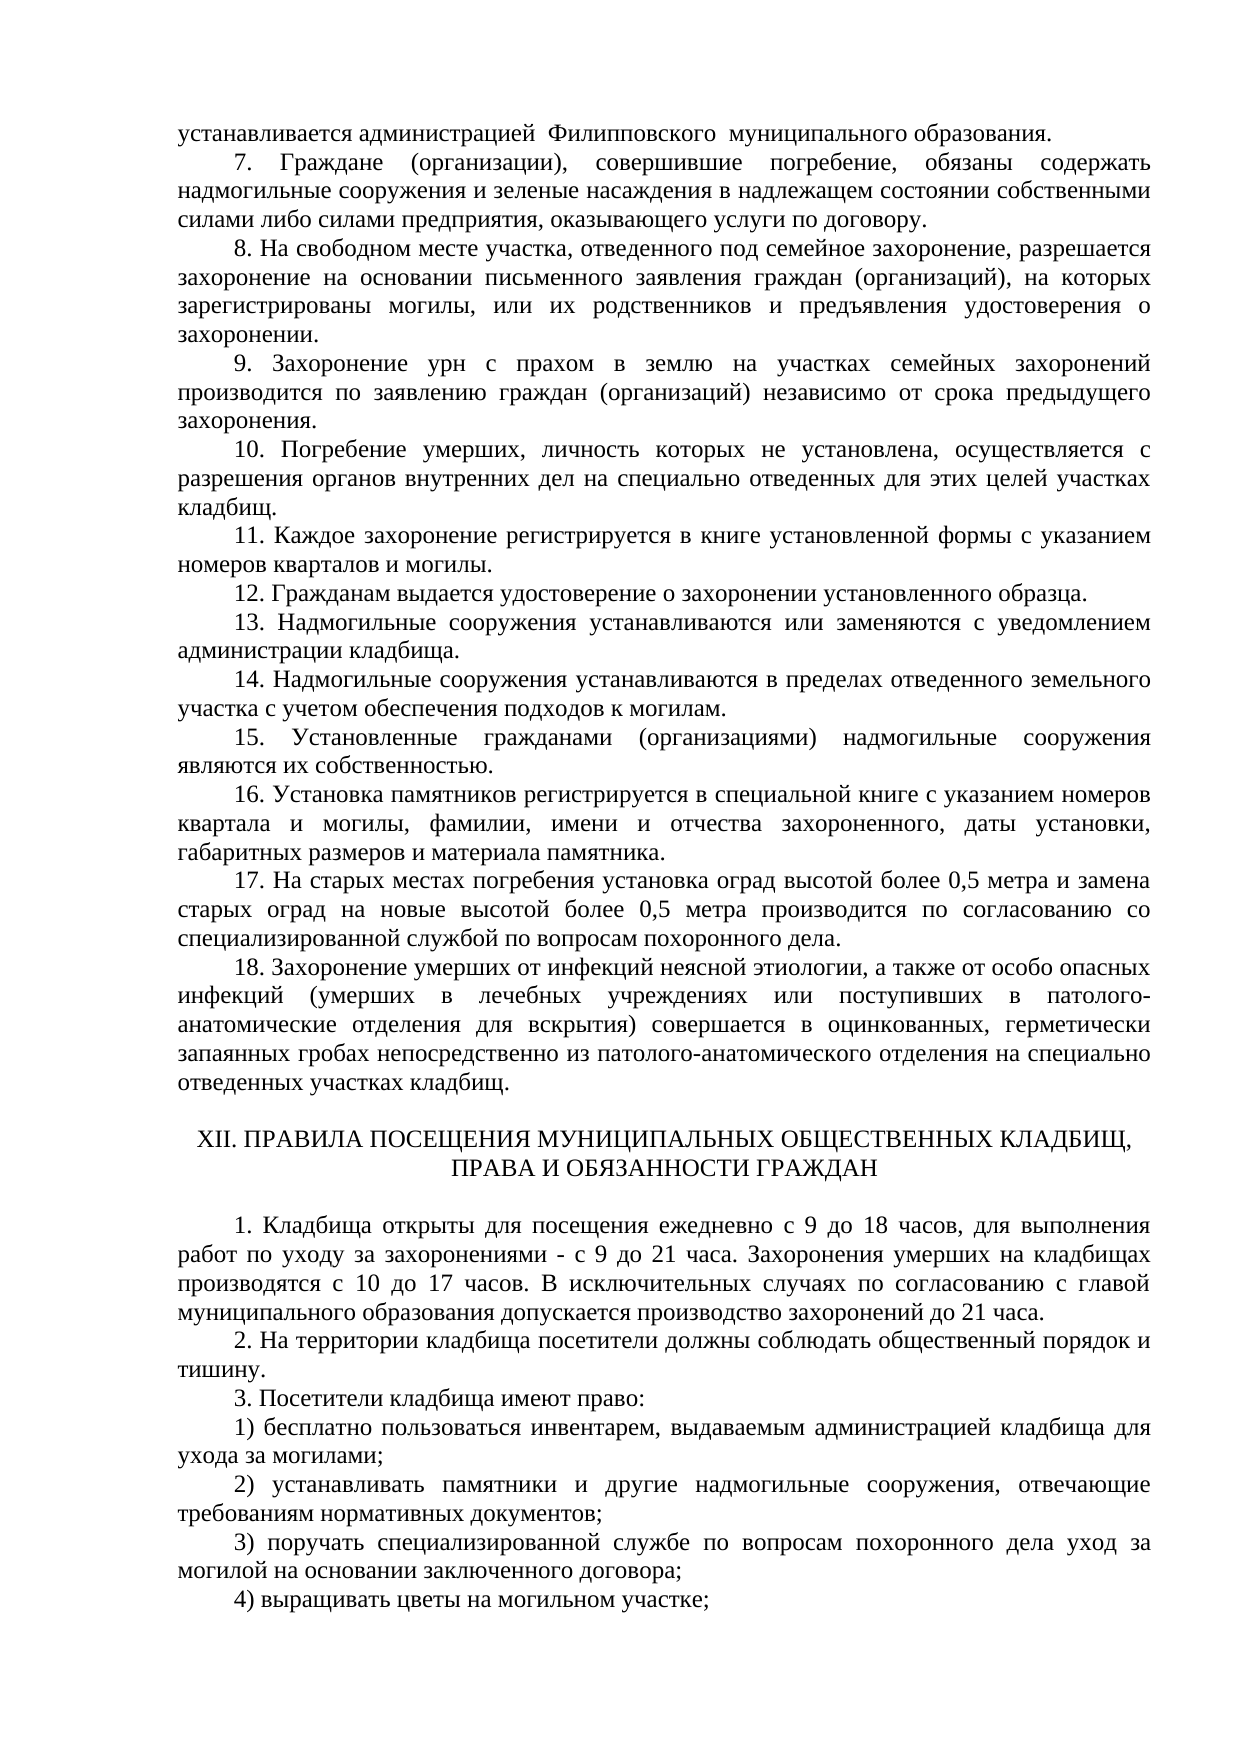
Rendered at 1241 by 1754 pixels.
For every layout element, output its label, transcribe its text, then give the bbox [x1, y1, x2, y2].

text 1) бесплатно пользоваться инвентарем, выдаваемым администрацией кладбища для ухода за могилами; [177, 1412, 1152, 1469]
text 2. На территории кладбища посетители должны соблюдать общественный порядок и тишину. [177, 1326, 1152, 1383]
text 18. Захоронение умерших от инфекций неясной этиологии, а также от особо опасных инфекций (умерших в лечебных учреждениях или поступивших в патолого-анатомические отделения для вскрытия) совершается в оцинкованных, герметически запаянных гробах непосредственно из патолого-анатомического отделения на специально отведенных участках кладбищ. [177, 952, 1152, 1096]
text 12. Гражданам выдается удостоверение о захоронении установленного образца. [177, 578, 1152, 607]
text 3) поручать специализированной службе по вопросам похоронного дела уход за могилой на основании заключенного договора; [177, 1527, 1152, 1584]
text 10. Погребение умерших, личность которых не установлена, осуществляется с разрешения органов внутренних дел на специально отведенных для этих целей участках кладбищ. [177, 434, 1152, 521]
text 8. На свободном месте участка, отведенного под семейное захоронение, разрешается захоронение на основании письменного заявления граждан (организаций), на которых зарегистрированы могилы, или их родственников и предъявления удостоверения о захоронении. [177, 233, 1152, 348]
text 2) устанавливать памятники и другие надмогильные сооружения, отвечающие требованиям нормативных документов; [177, 1469, 1152, 1527]
text 17. На старых местах погребения установка оград высотой более 0,5 метра и замена старых оград на новые высотой более 0,5 метра производится по согласованию со специализированной службой по вопросам похоронного дела. [177, 866, 1152, 952]
text ПРАВА И ОБЯЗАННОСТИ ГРАЖДАН [177, 1153, 1152, 1182]
text 16. Установка памятников регистрируется в специальной книге с указанием номеров квартала и могилы, фамилии, имени и отчества захороненного, даты установки, габаритных размеров и материала памятника. [177, 779, 1152, 866]
text 11. Каждое захоронение регистрируется в книге установленной формы с указанием номеров кварталов и могилы. [177, 521, 1152, 578]
text 1. Кладбища открыты для посещения ежедневно с 9 до 18 часов, для выполнения работ по уходу за захоронениями - с 9 до 21 часа. Захоронения умерших на кладбищах производятся с 10 до 17 часов. В исключительных случаях по согласованию с главой муниципального образования допускается производство захоронений до 21 часа. [177, 1211, 1152, 1326]
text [177, 118, 1152, 147]
text XII. ПРАВИЛА ПОСЕЩЕНИЯ МУНИЦИПАЛЬНЫХ ОБЩЕСТВЕННЫХ КЛАДБИЩ, [177, 1124, 1152, 1153]
text 4) выращивать цветы на могильном участке; [177, 1584, 1152, 1613]
text 14. Надмогильные сооружения устанавливаются в пределах отведенного земельного участка с учетом обеспечения подходов к могилам. [177, 664, 1152, 722]
text 15. Установленные гражданами (организациями) надмогильные сооружения являются их собственностью. [177, 722, 1152, 779]
text 9. Захоронение урн с прахом в землю на участках семейных захоронений производится по заявлению граждан (организаций) независимо от срока предыдущего захоронения. [177, 348, 1152, 434]
text 3. Посетители кладбища имеют право: [177, 1383, 1152, 1412]
text 7. Граждане (организации), совершившие погребение, обязаны содержать надмогильные сооружения и зеленые насаждения в надлежащем состоянии собственными силами либо силами предприятия, оказывающего услуги по договору. [177, 147, 1152, 233]
text 13. Надмогильные сооружения устанавливаются или заменяются с уведомлением администрации кладбища. [177, 607, 1152, 664]
